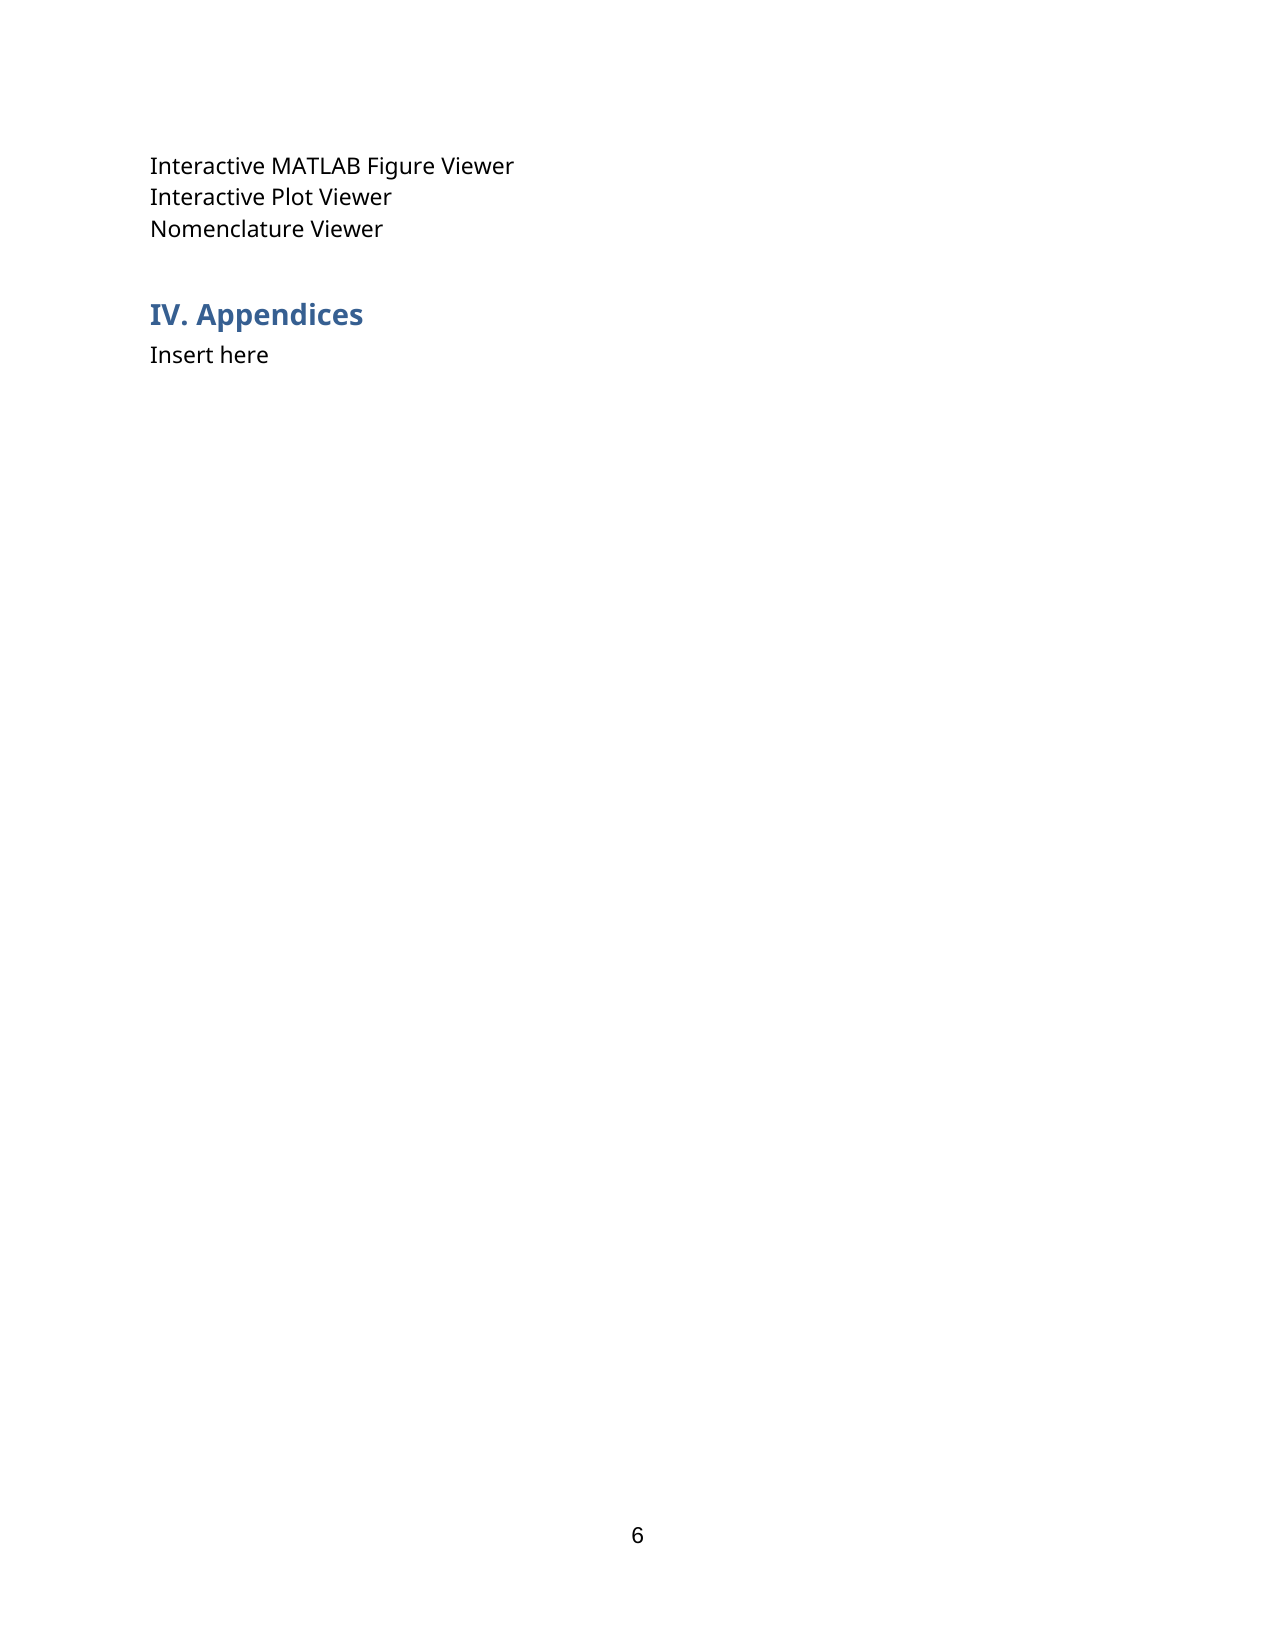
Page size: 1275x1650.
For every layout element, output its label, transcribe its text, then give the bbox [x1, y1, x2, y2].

text Interactive Plot Viewer [150, 181, 1125, 212]
text Insert here [150, 339, 1125, 371]
text Interactive MATLAB Figure Viewer [150, 150, 1125, 181]
subtitle IV. Appendices [150, 294, 1125, 333]
text Nomenclature Viewer [150, 212, 1125, 244]
